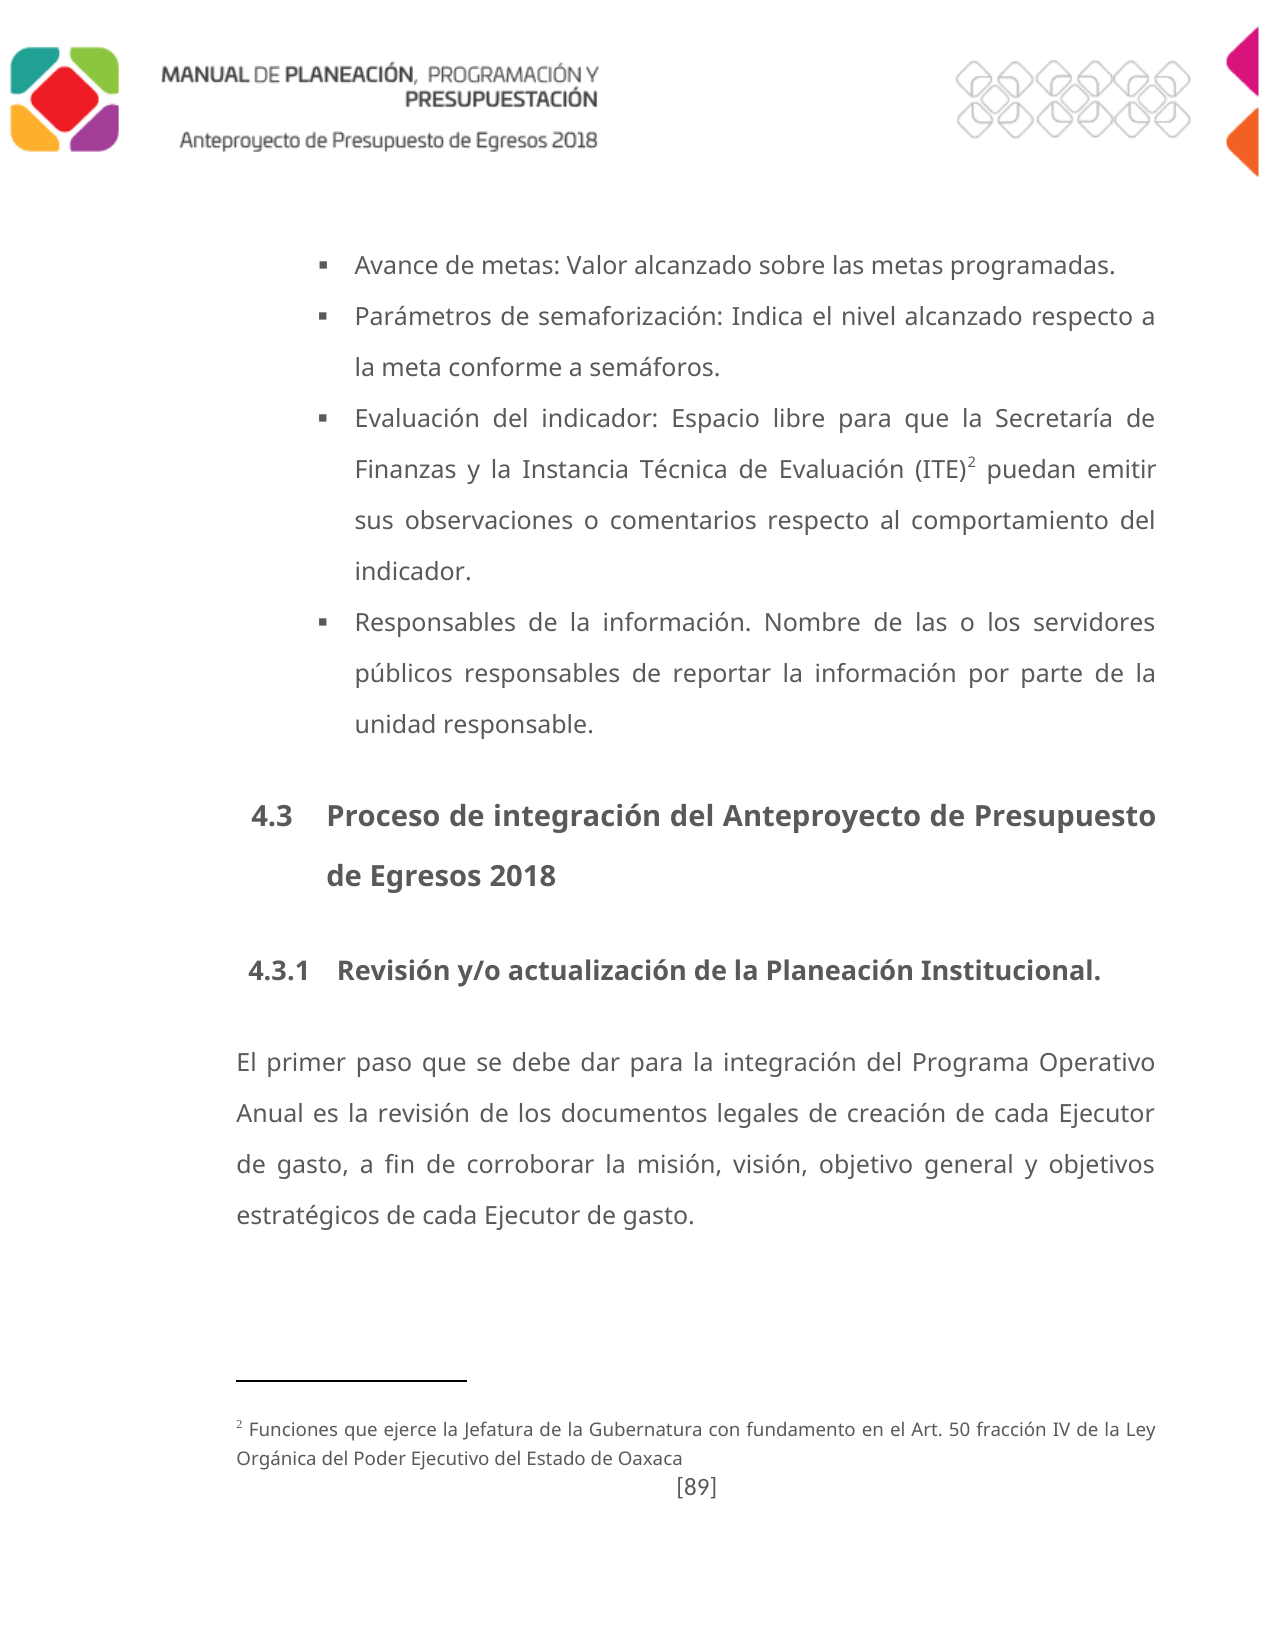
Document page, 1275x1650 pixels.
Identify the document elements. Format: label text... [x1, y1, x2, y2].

subtitle Revisión y/o actualización de la Planeación Institucional. [248, 952, 1157, 989]
picture [1, 14, 1265, 193]
list Responsables de la información. Nombre de las o los servidores públicos responsables de reportar la información por parte de la unidad responsable. [317, 605, 1157, 741]
subtitle Proceso de integración del Anteproyecto de Presupuesto de Egresos 2018 [251, 795, 1157, 894]
list Evaluación del indicador: Espacio libre para que la Secretaría de Finanzas y la Instancia Técnica de Evaluación (ITE) puedan emitir sus observaciones o comentarios respecto al comportamiento del indicador. [317, 401, 1157, 588]
list Avance de metas: Valor alcanzado sobre las metas programadas. [317, 247, 1157, 282]
list Parámetros de semaforización: Indica el nivel alcanzado respecto a la meta conforme a semáforos. [317, 298, 1157, 384]
text El primer paso que se debe dar para la integración del Programa Operativo Anual es la revisión de los documentos legales de creación de cada Ejecutor de gasto, a fin de corroborar la misión, visión, objetivo general y objetivos estratégicos de cada Ejecutor de gasto. [236, 1045, 1157, 1232]
